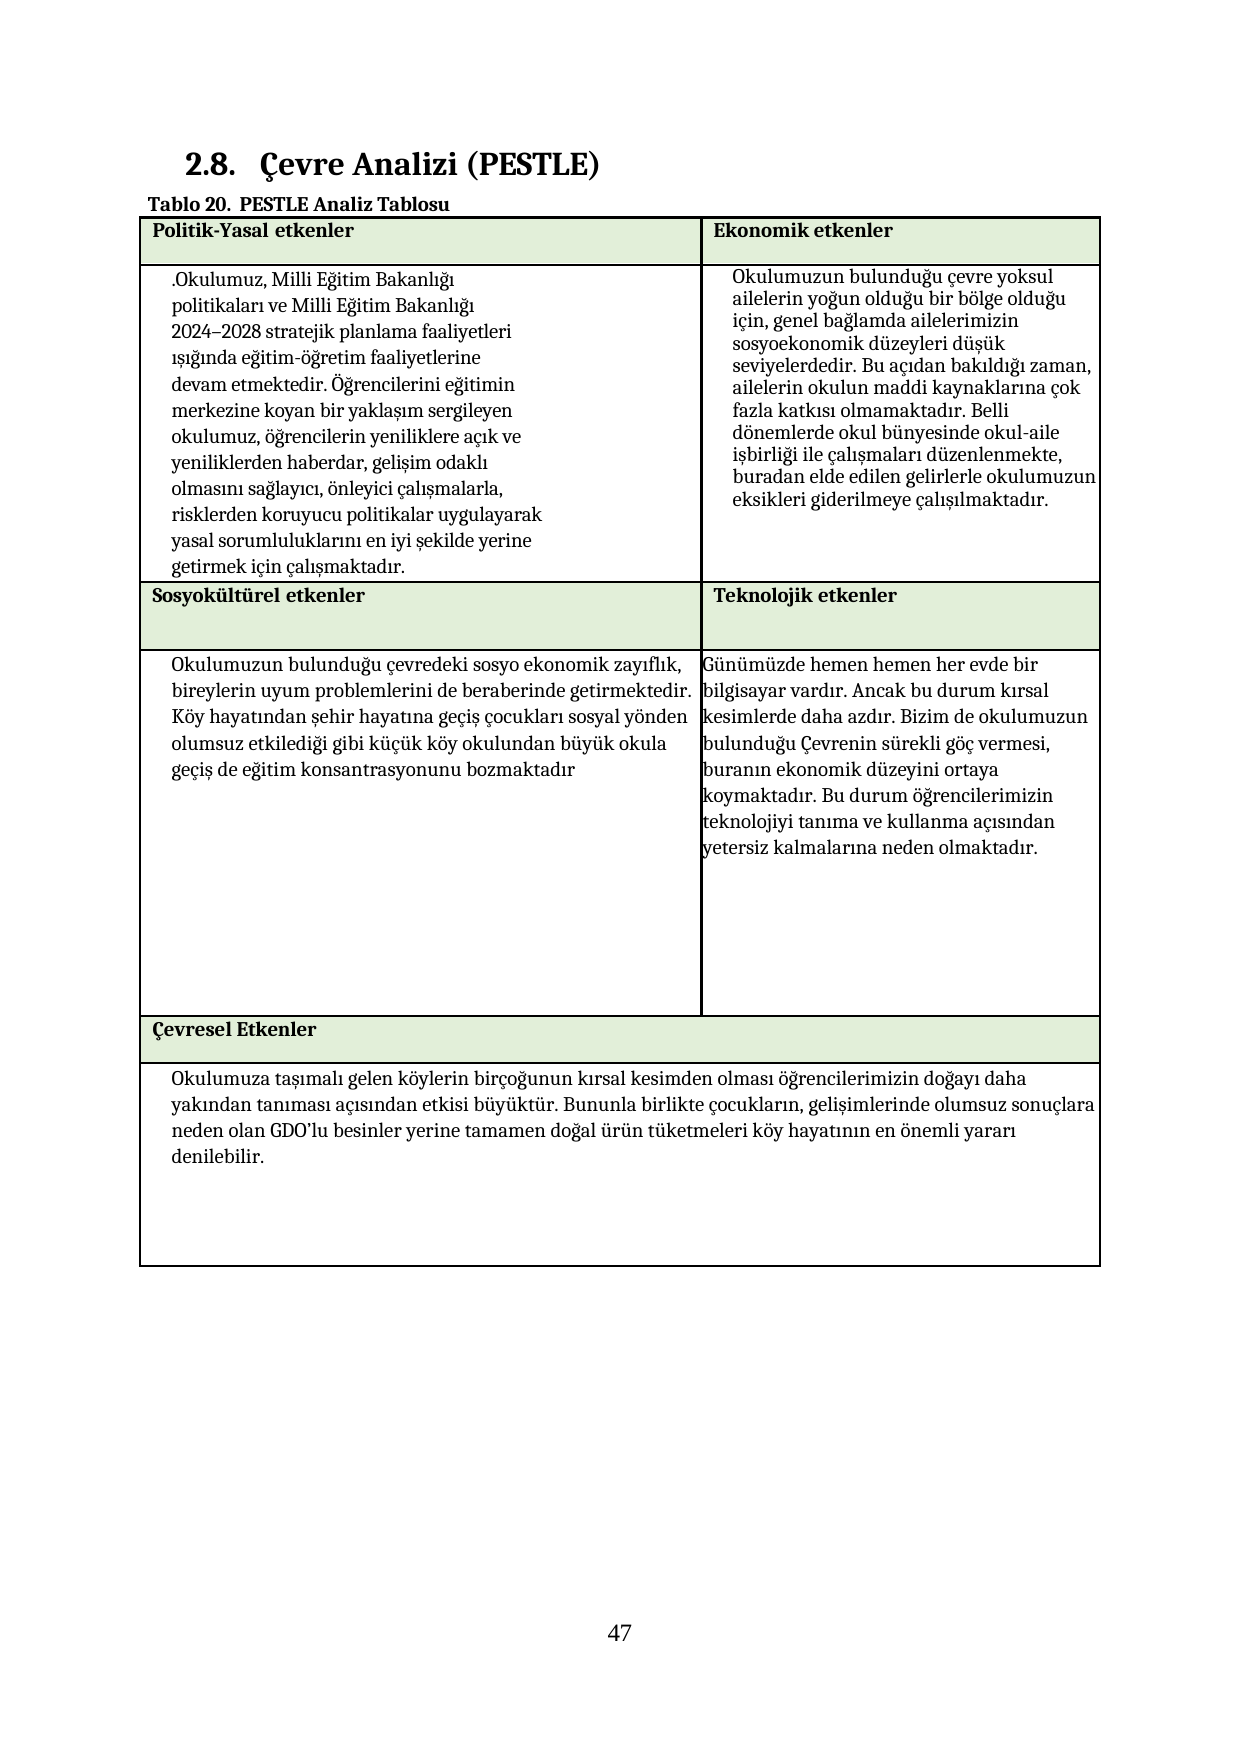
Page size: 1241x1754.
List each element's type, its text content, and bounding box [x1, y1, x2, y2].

table_cell Sosyokültürel etkenler [141, 583, 700, 649]
table_cell Okulumuzun bulunduğu çevre yoksul ailelerin yoğun olduğu bir bölge olduğu için, genel bağlamda ailelerimizin sosyoekonomik düzeyleri düşük seviyelerdedir. Bu açıdan bakıldığı zaman, ailelerin okulun maddi kaynaklarına çok fazla katkısı olmamaktadır. Belli dönemlerde okul bünyesinde okul-aile işbirliği ile çalışmaları düzenlenmekte, buradan elde edilen gelirlerle okulumuzun eksikleri giderilmeye çalışılmaktadır. [703, 266, 1099, 581]
table_header Ekonomik etkenler [703, 219, 1099, 263]
table_cell Çevresel Etkenler [141, 1017, 1099, 1062]
table_cell Okulumuzun bulunduğu çevredeki sosyo ekonomik zayıflık, bireylerin uyum problemlerini de beraberinde getirmektedir. Köy hayatından şehir hayatına geçiş çocukları sosyal yönden olumsuz etkilediği gibi küçük köy okulundan büyük okula geçiş de eğitim konsantrasyonunu bozmaktadır [141, 651, 700, 1015]
table_header Politik-Yasal etkenler [141, 219, 700, 263]
table_cell .Okulumuz, Milli Eğitim Bakanlığı politikaları ve Milli Eğitim Bakanlığı 2024–2028 stratejik planlama faaliyetleri ışığında eğitim-öğretim faaliyetlerine devam etmektedir. Öğrencilerini eğitimin merkezine koyan bir yaklaşım sergileyen okulumuz, öğrencilerin yeniliklere açık ve yeniliklerden haberdar, gelişim odaklı olmasını sağlayıcı, önleyici çalışmalarla, risklerden koruyucu politikalar uygulayarak yasal sorumluluklarını en iyi şekilde yerine getirmek için çalışmaktadır. [141, 266, 700, 581]
table_cell Teknolojik etkenler [703, 583, 1099, 649]
subtitle Çevre Analizi (PESTLE) [185, 146, 1198, 184]
table_cell Okulumuza taşımalı gelen köylerin birçoğunun kırsal kesimden olması öğrencilerimizin doğayı daha yakından tanıması açısından etkisi büyüktür. Bununla birlikte çocukların, gelişimlerinde olumsuz sonuçlara neden olan GDO’lu besinler yerine tamamen doğal ürün tüketmeleri köy hayatının en önemli yararı denilebilir. [141, 1064, 1099, 1265]
text Tablo 20. PESTLE Analiz Tablosu [148, 192, 1198, 216]
table_cell Günümüzde hemen hemen her evde bir bilgisayar vardır. Ancak bu durum kırsal kesimlerde daha azdır. Bizim de okulumuzun bulunduğu Çevrenin sürekli göç vermesi, buranın ekonomik düzeyini ortaya koymaktadır. Bu durum öğrencilerimizin teknolojiyi tanıma ve kullanma açısından yetersiz kalmalarına neden olmaktadır. [703, 651, 1099, 1015]
